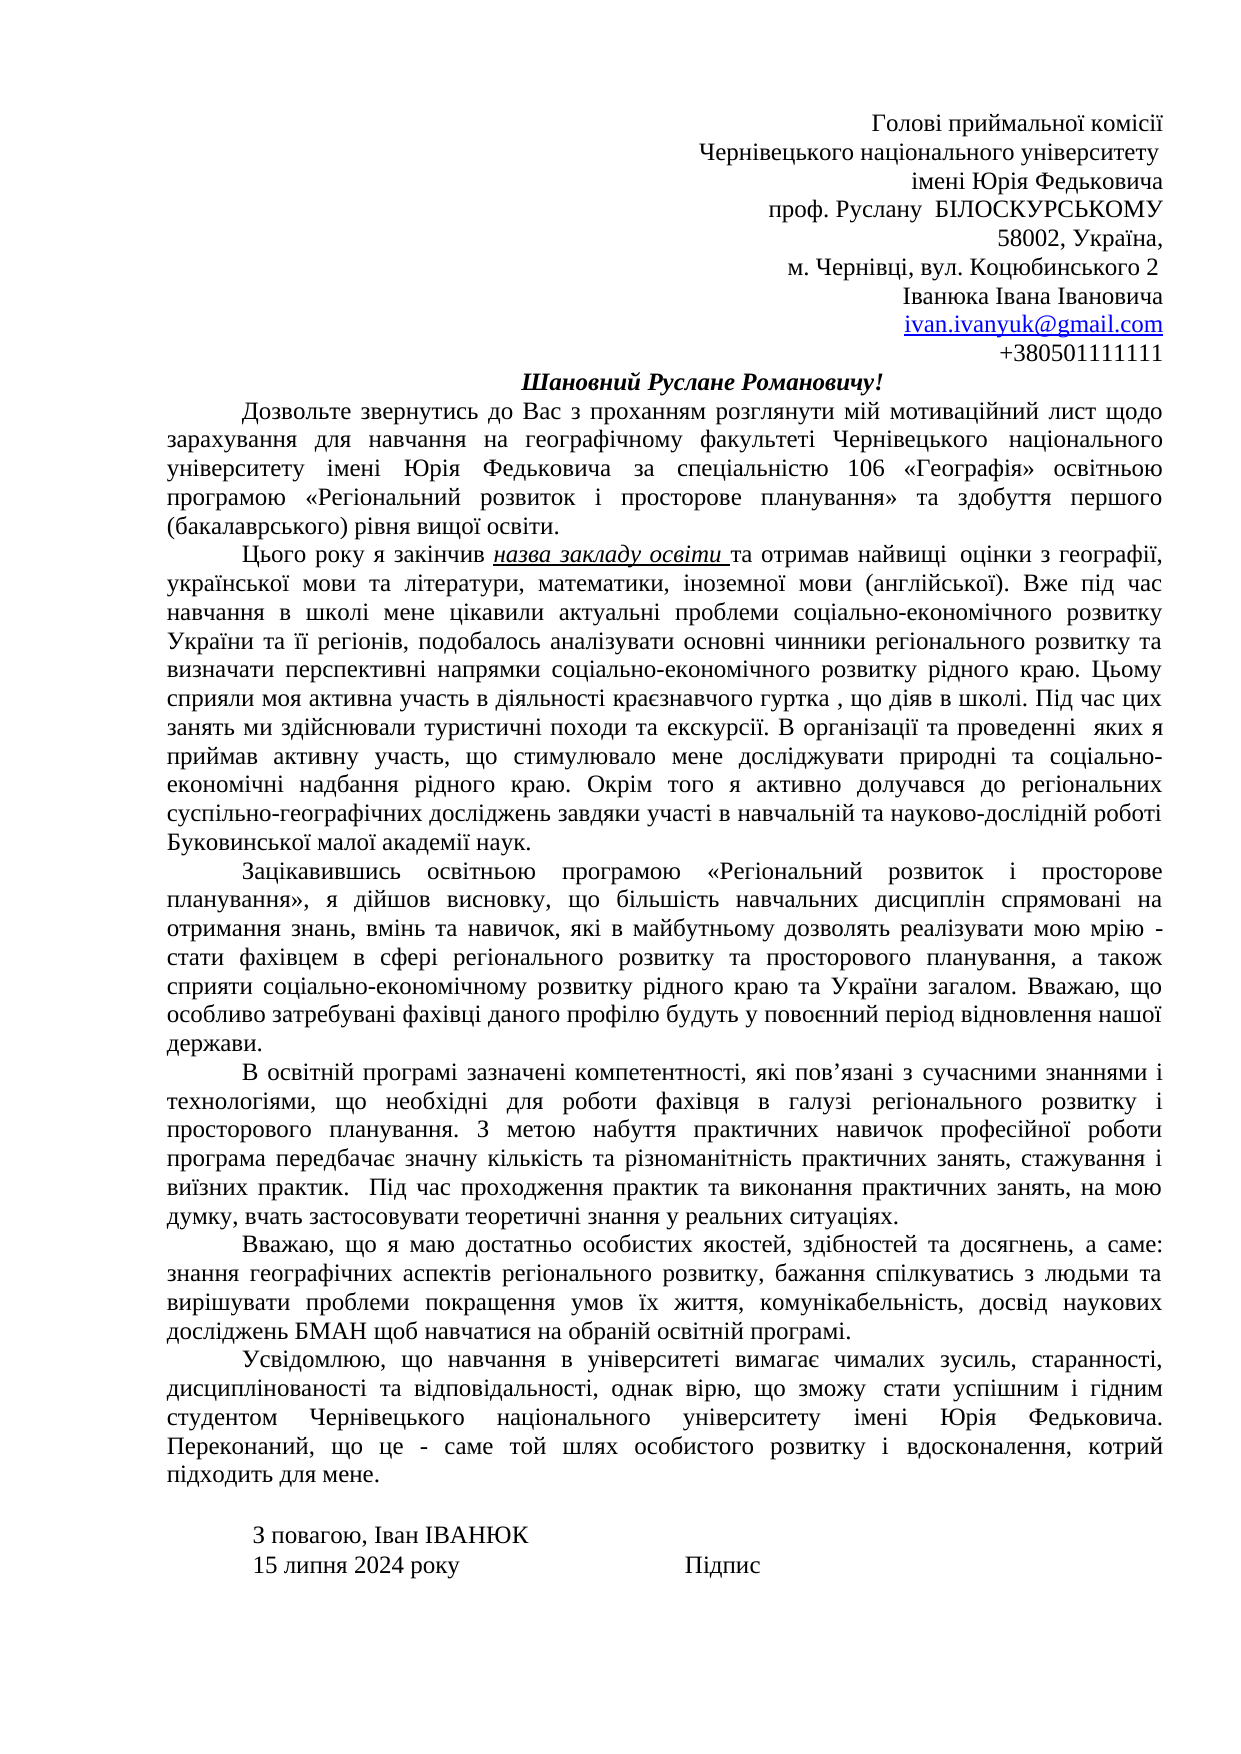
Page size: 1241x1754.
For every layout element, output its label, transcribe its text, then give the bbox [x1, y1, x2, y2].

text 15 липня 2024 року Підпис [177, 1551, 1152, 1579]
text ivan.ivanyuk@gmail.com [167, 309, 1163, 338]
text +380501111111 [167, 338, 1163, 367]
text Зацікавившись освітньою програмою «Регіональний розвиток і просторове планування», я дійшов висновку, що більшість навчальних дисциплін спрямовані на отримання знань, вмінь та навичок, які в майбутньому дозволять реалізувати мою мрію - стати фахівцем в сфері регіонального розвитку та просторового планування, а також сприяти соціально-економічному розвитку рідного краю та України загалом. Вважаю, що особливо затребувані фахівці даного профілю будуть у повоєнний період відновлення нашої держави. [167, 856, 1163, 1057]
text Усвідомлюю, що навчання в університеті вимагає чималих зусиль, старанності, дисциплінованості та відповідальності, однак вірю, що зможу стати успішним і гідним студентом Чернівецького національного університету імені Юрія Федьковича. Переконаний, що це - саме той шлях особистого розвитку і вдосконалення, котрий підходить для мене. [167, 1344, 1163, 1488]
text імені Юрія Федьковича [167, 166, 1163, 194]
text Іванюка Івана Івановича [167, 281, 1163, 309]
text м. Чернівці, вул. Коцюбинського 2 [167, 252, 1163, 281]
text Цього року я закінчив назва закладу освіти та отримав найвищі оцінки з географії, української мови та літератури, математики, іноземної мови (англійської). Вже під час навчання в школі мене цікавили актуальні проблеми соціально-економічного розвитку України та її регіонів, подобалось аналізувати основні чинники регіонального розвитку та визначати перспективні напрямки соціально-економічного розвитку рідного краю. Цьому сприяли моя активна участь в діяльності краєзнавчого гуртка , що діяв в школі. Під час цих занять ми здійснювали туристичні походи та екскурсії. В організації та проведенні яких я приймав активну участь, що стимулювало мене досліджувати природні та соціально-економічні надбання рідного краю. Окрім того я активно долучався до регіональних суспільно-географічних досліджень завдяки участі в навчальній та науково-дослідній роботі Буковинської малої академії наук. [167, 539, 1163, 856]
text Дозвольте звернутись до Вас з проханням розглянути мій мотиваційний лист щодо зарахування для навчання на географічному факультеті Чернівецького національного університету імені Юрія Федьковича за спеціальністю 106 «Географія» освітньою програмою «Регіональний розвиток і просторове планування» та здобуття першого (бакалаврського) рівня вищої освіти. [167, 396, 1163, 539]
text проф. Руслану БІЛОСКУРСЬКОМУ [167, 194, 1163, 223]
text Чернівецького національного університету [167, 137, 1163, 166]
text Голові приймальної комісії [167, 108, 1163, 137]
text Вважаю, що я маю достатньо особистих якостей, здібностей та досягнень, а саме: знання географічних аспектів регіонального розвитку, бажання спілкуватись з людьми та вирішувати проблеми покращення умов їх життя, комунікабельність, досвід наукових досліджень БМАН щоб навчатися на обраній освітній програмі. [167, 1229, 1163, 1344]
title Шановний Руслане Романовичу! [167, 367, 1163, 396]
text 58002, Україна, [167, 223, 1163, 252]
text З повагою, Іван ІВАНЮК [252, 1517, 1163, 1551]
text В освітній програмі зазначені компетентності, які пов’язані з сучасними знаннями і технологіями, що необхідні для роботи фахівця в галузі регіонального розвитку i просторового планування. З метою набуття практичних навичок професійної роботи програма передбачає значну кількість та різноманітність практичних занять, стажування і виїзних практик. Під час проходження практик та виконання практичних занять, на мою думку, вчать застосовувати теоретичні знання у реальних ситуаціях. [167, 1057, 1163, 1229]
